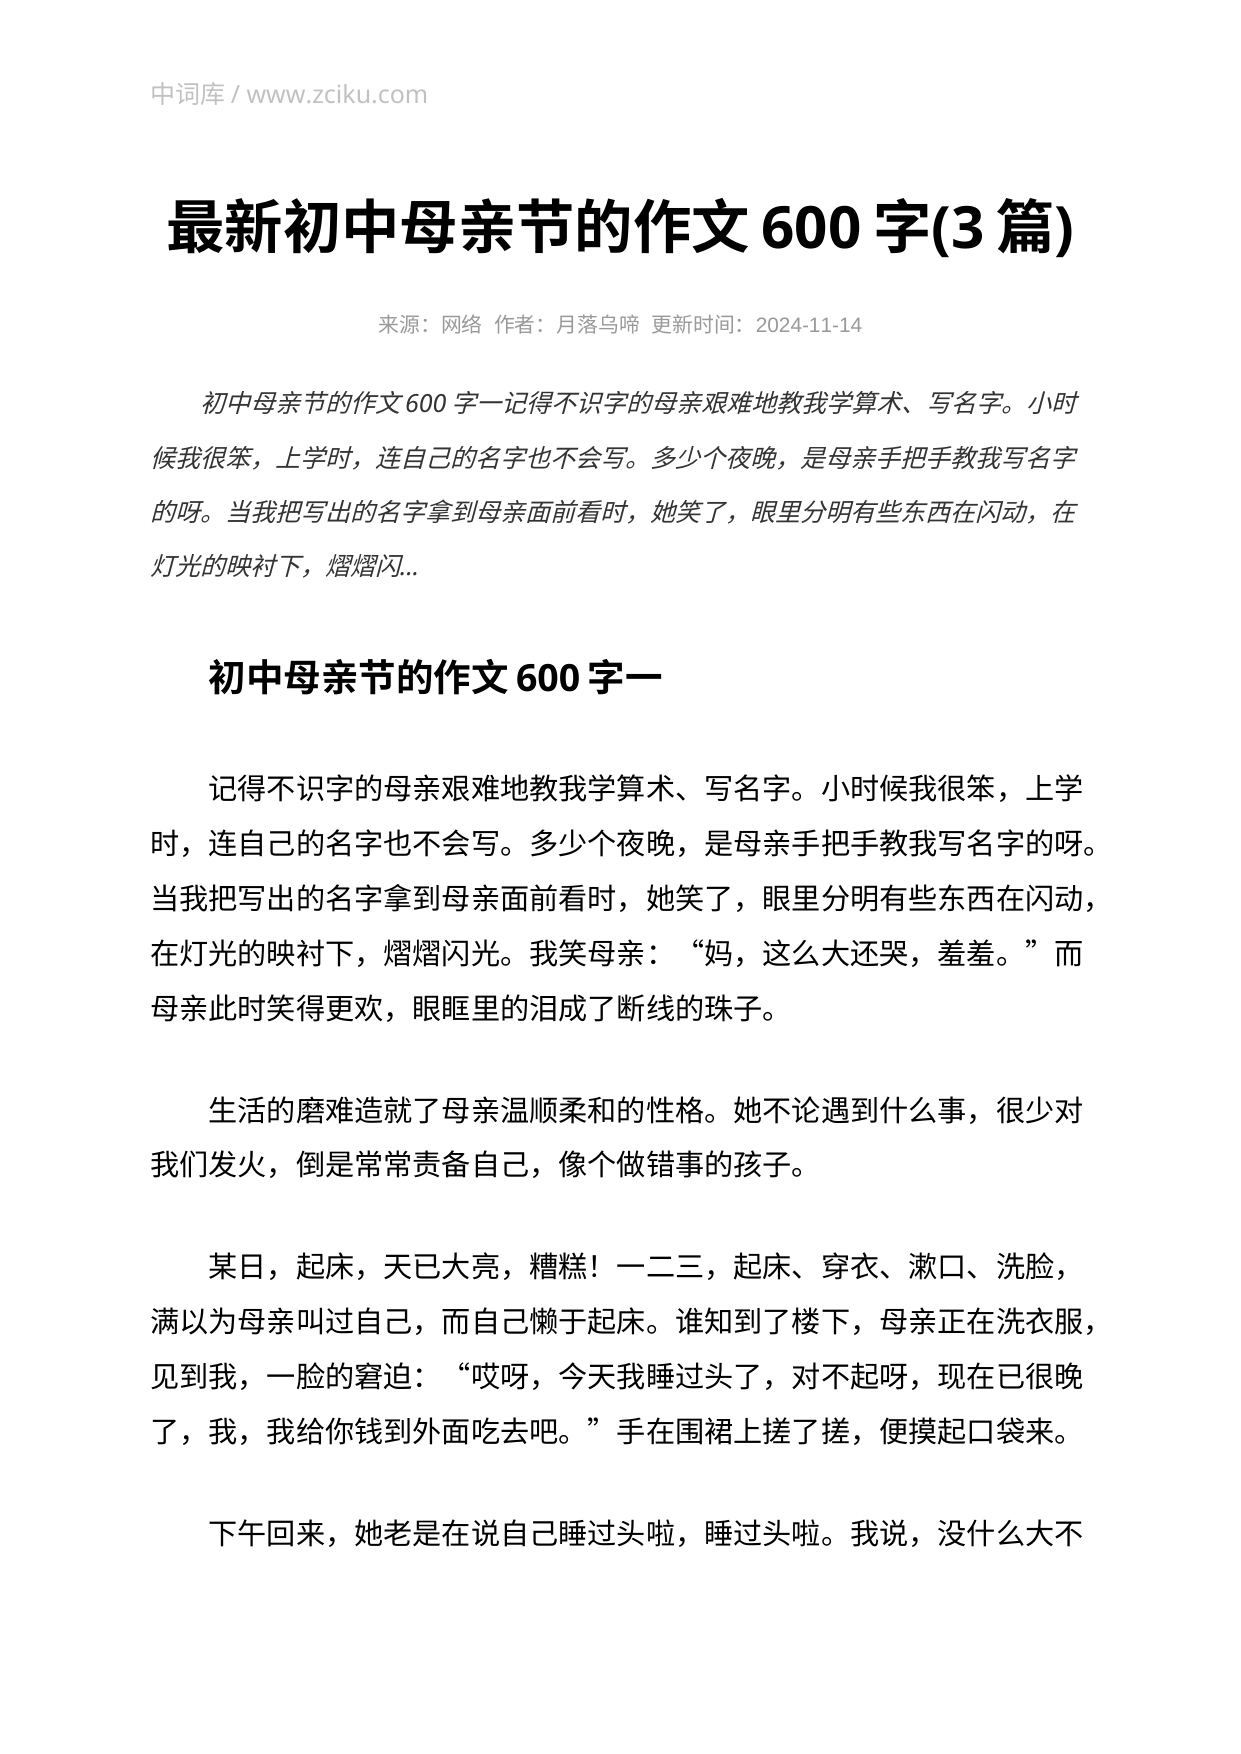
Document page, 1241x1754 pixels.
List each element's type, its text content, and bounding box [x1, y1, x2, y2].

text 记得不识字的母亲艰难地教我学算术、写名字。小时候我很笨，上学时，连自己的名字也不会写。多少个夜晚，是母亲手把手教我写名字的呀。当我把写出的名字拿到母亲面前看时，她笑了，眼里分明有些东西在闪动，在灯光的映衬下，熠熠闪光。我笑母亲：“妈，这么大还哭，羞羞。”而母亲此时笑得更欢，眼眶里的泪成了断线的珠子。 [150, 766, 1090, 1028]
text 初中母亲节的作文600字一记得不识字的母亲艰难地教我学算术、写名字。小时候我很笨，上学时，连自己的名字也不会写。多少个夜晚，是母亲手把手教我写名字的呀。当我把写出的名字拿到母亲面前看时，她笑了，眼里分明有些东西在闪动，在灯光的映衬下，熠熠闪... [150, 384, 1090, 583]
subtitle 最新初中母亲节的作文600字(3篇) [150, 181, 1090, 266]
text 生活的磨难造就了母亲温顺柔和的性格。她不论遇到什么事，很少对我们发火，倒是常常责备自己，像个做错事的孩子。 [150, 1087, 1090, 1184]
text 某日，起床，天已大亮，糟糕！一二三，起床、穿衣、漱口、洗脸，满以为母亲叫过自己，而自己懒于起床。谁知到了楼下，母亲正在洗衣服，见到我，一脸的窘迫：“哎呀，今天我睡过头了，对不起呀，现在已很晚了，我，我给你钱到外面吃去吧。”手在围裙上搓了搓，便摸起口袋来。 [150, 1244, 1090, 1451]
text 来源：网络 作者：月落乌啼 更新时间：2024-11-14 [150, 313, 1090, 337]
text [150, 1510, 1090, 1552]
text 初中母亲节的作文600字一 [150, 648, 1090, 703]
